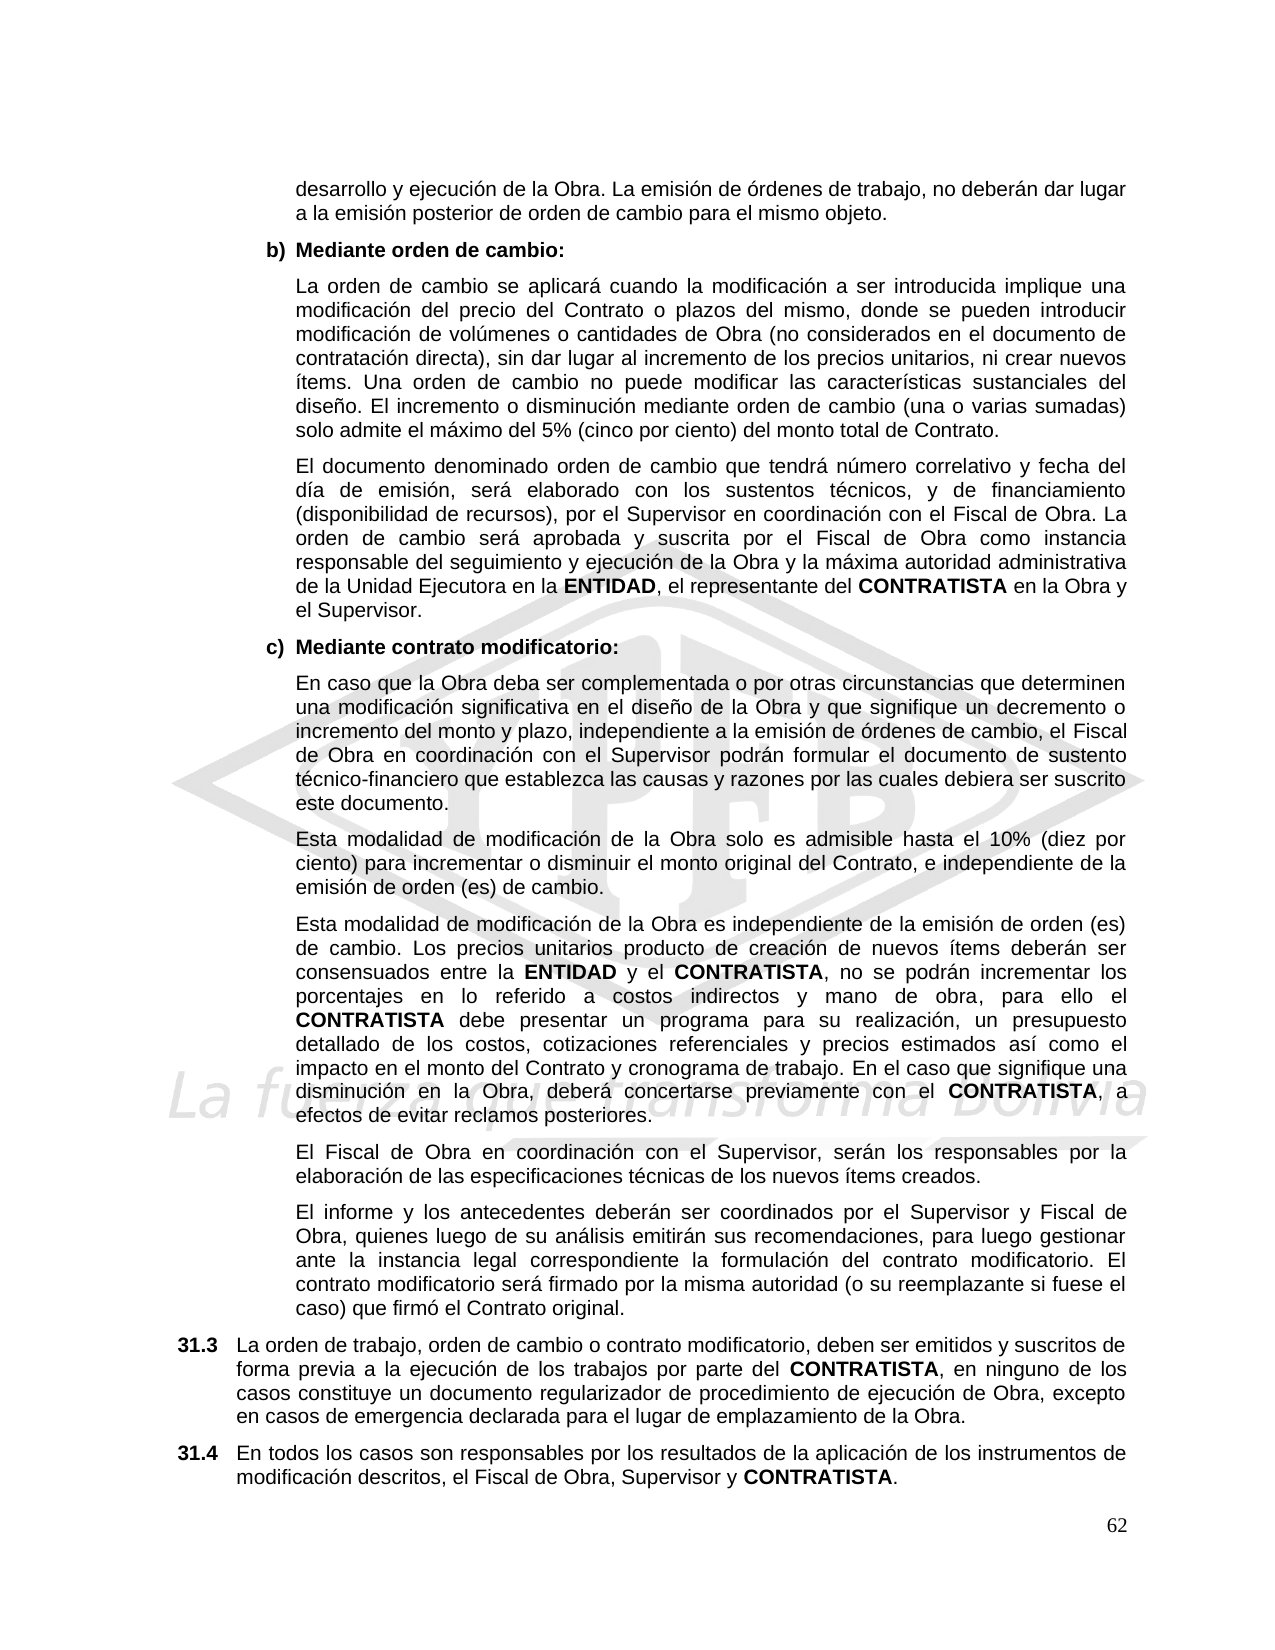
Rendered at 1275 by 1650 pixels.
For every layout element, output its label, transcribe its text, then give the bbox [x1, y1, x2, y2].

text El documento denominado orden de cambio que tendrá número correlativo y fecha del día de emisión, será elaborado con los sustentos técnicos, y de financiamiento (disponibilidad de recursos), por el Supervisor en coordinación con el Fiscal de Obra. La orden de cambio será aprobada y suscrita por el Fiscal de Obra como instancia responsable del seguimiento y ejecución de la Obra y la máxima autoridad administrativa de la Unidad Ejecutora en la ENTIDAD, el representante del CONTRATISTA en la Obra y el Supervisor. [295, 454, 1127, 622]
text Esta modalidad de modificación de la Obra solo es admisible hasta el 10% (diez por ciento) para incrementar o disminuir el monto original del Contrato, e independiente de la emisión de orden (es) de cambio. [295, 827, 1127, 899]
text 31.4 En todos los casos son responsables por los resultados de la aplicación de los instrumentos de modificación descritos, el Fiscal de Obra, Supervisor y CONTRATISTA. [177, 1441, 1127, 1489]
text El Fiscal de Obra en coordinación con el Supervisor, serán los responsables por la elaboración de las especificaciones técnicas de los nuevos ítems creados. [295, 1140, 1127, 1188]
text Esta modalidad de modificación de la Obra es independiente de la emisión de orden (es) de cambio. Los precios unitarios producto de creación de nuevos ítems deberán ser consensuados entre la ENTIDAD y el CONTRATISTA, no se podrán incrementar los porcentajes en lo referido a costos indirectos y mano de obra, para ello el CONTRATISTA debe presentar un programa para su realización, un presupuesto detallado de los costos, cotizaciones referenciales y precios estimados así como el impacto en el monto del Contrato y cronograma de trabajo. En el caso que signifique una disminución en la Obra, deberá concertarse previamente con el CONTRATISTA, a efectos de evitar reclamos posteriores. [295, 912, 1127, 1127]
text 31.3 La orden de trabajo, orden de cambio o contrato modificatorio, deben ser emitidos y suscritos de forma previa a la ejecución de los trabajos por parte del CONTRATISTA, en ninguno de los casos constituye un documento regularizador de procedimiento de ejecución de Obra, excepto en casos de emergencia declarada para el lugar de emplazamiento de la Obra. [177, 1332, 1127, 1428]
text La orden de cambio se aplicará cuando la modificación a ser introducida implique una modificación del precio del Contrato o plazos del mismo, donde se pueden introducir modificación de volúmenes o cantidades de Obra (no considerados en el documento de contratación directa), sin dar lugar al incremento de los precios unitarios, ni crear nuevos ítems. Una orden de cambio no puede modificar las características sustanciales del diseño. El incremento o disminución mediante orden de cambio (una o varias sumadas) solo admite el máximo del 5% (cinco por ciento) del monto total de Contrato. [295, 274, 1127, 442]
text El informe y los antecedentes deberán ser coordinados por el Supervisor y Fiscal de Obra, quienes luego de su análisis emitirán sus recomendaciones, para luego gestionar ante la instancia legal correspondiente la formulación del contrato modificatorio. El contrato modificatorio será firmado por la misma autoridad (o su reemplazante si fuese el caso) que firmó el Contrato original. [295, 1200, 1127, 1320]
text c) Mediante contrato modificatorio: [266, 634, 1127, 658]
text b) Mediante orden de cambio: [266, 238, 1127, 262]
text En caso que la Obra deba ser complementada o por otras circunstancias que determinen una modificación significativa en el diseño de la Obra y que signifique un decremento o incremento del monto y plazo, independiente a la emisión de órdenes de cambio, el Fiscal de Obra en coordinación con el Supervisor podrán formular el documento de sustento técnico-financiero que establezca las causas y razones por las cuales debiera ser suscrito este documento. [295, 671, 1127, 815]
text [295, 177, 1127, 225]
